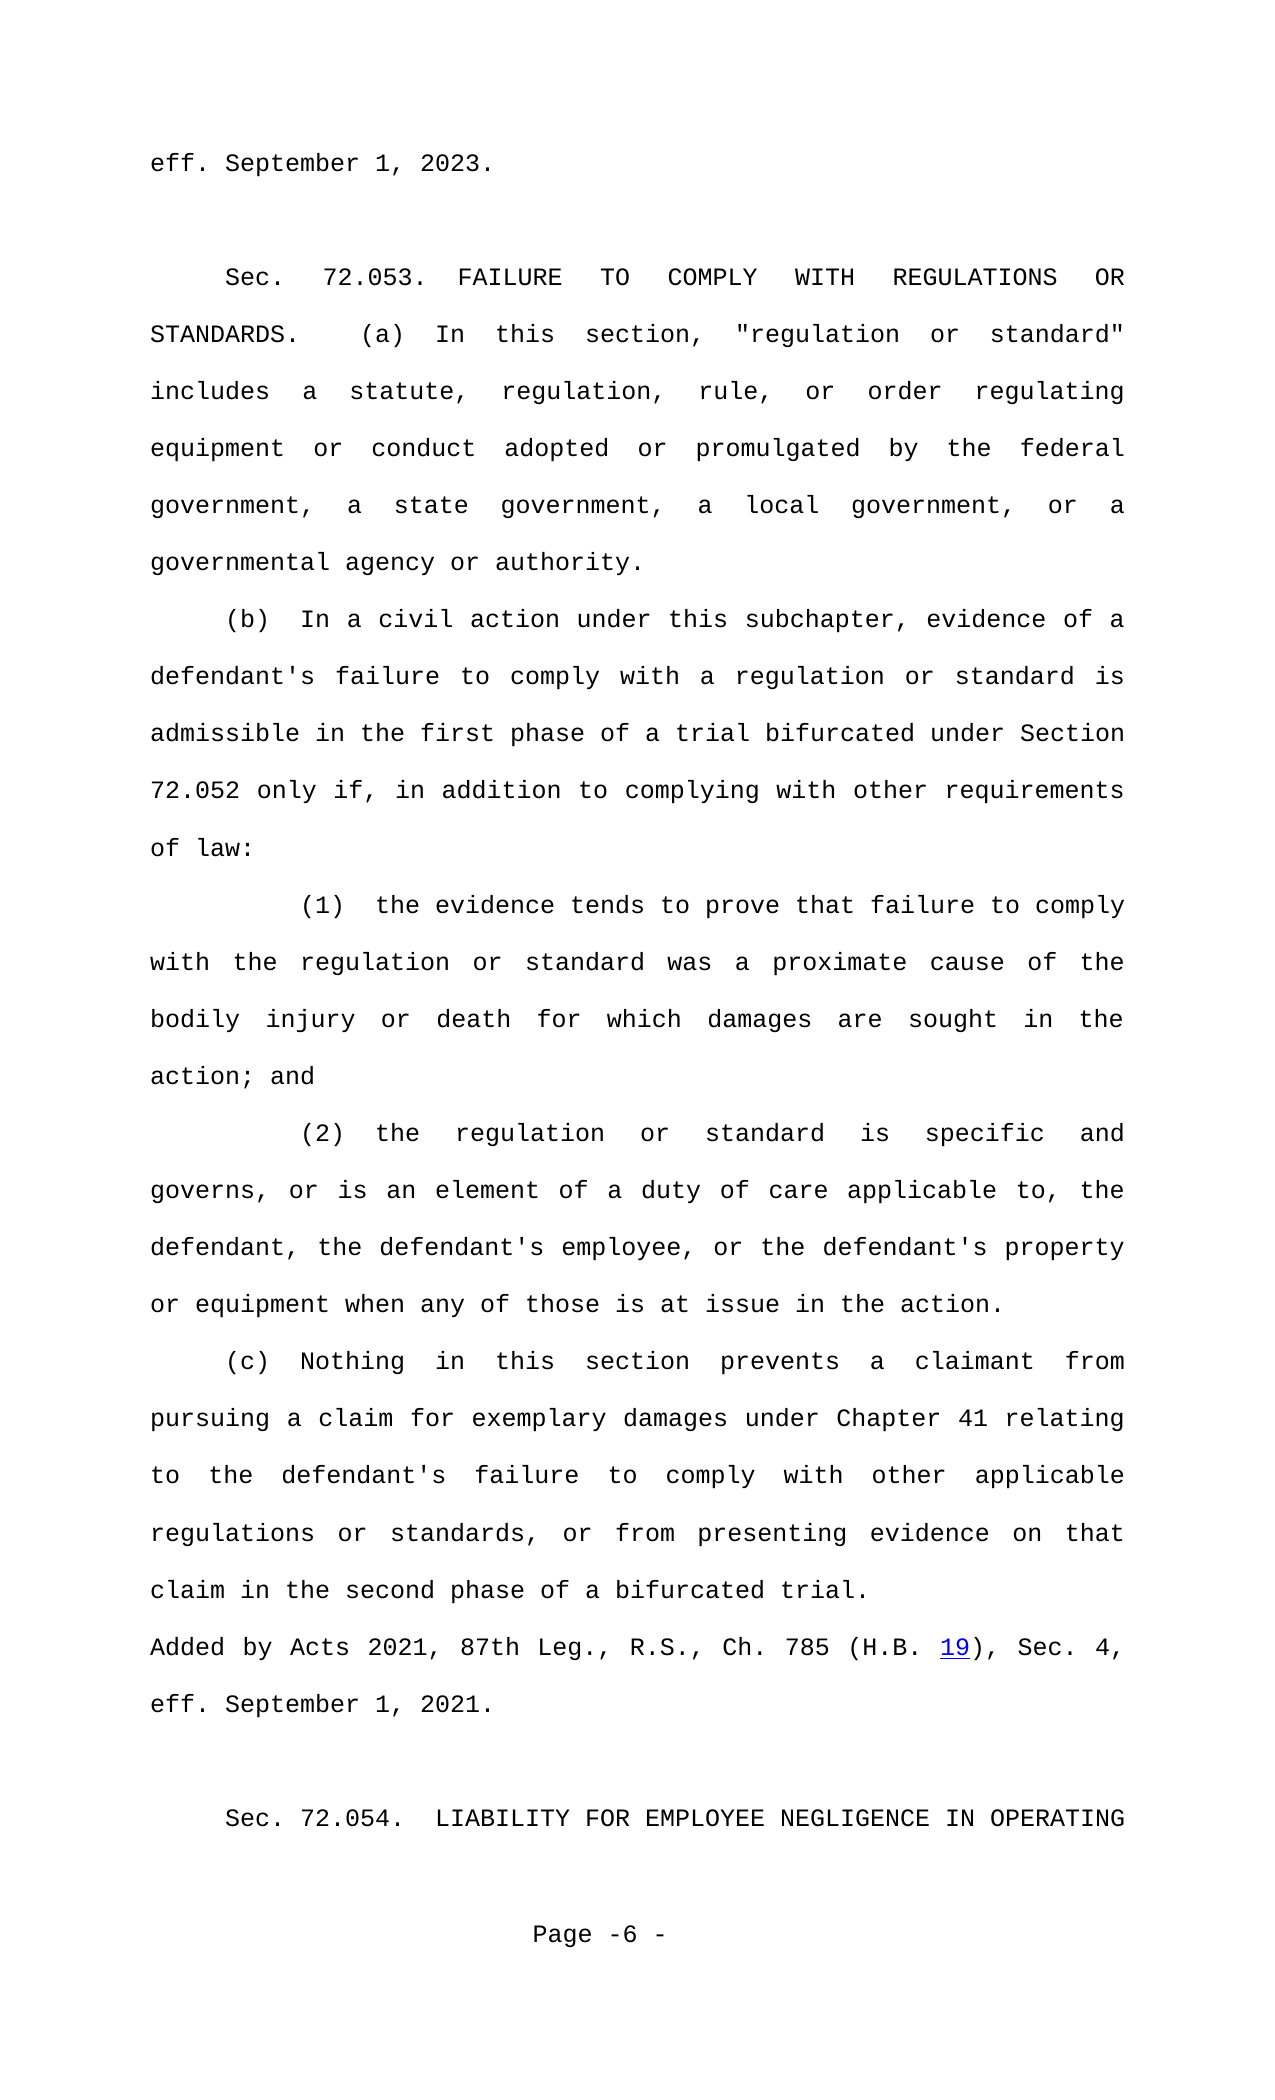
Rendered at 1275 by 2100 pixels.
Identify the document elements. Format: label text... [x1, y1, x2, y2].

text (b) In a civil action under this subchapter, evidence of a defendant's failure to comply with a regulation or standard is admissible in the first phase of a trial bifurcated under Section 72.052 only if, in addition to complying with other requirements of law: [150, 607, 1125, 863]
text (c) Nothing in this section prevents a claimant from pursuing a claim for exemplary damages under Chapter 41 relating to the defendant's failure to comply with other applicable regulations or standards, or from presenting evidence on that claim in the second phase of a bifurcated trial. [150, 1349, 1125, 1606]
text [150, 150, 1125, 178]
text Added by Acts 2021, 87th Leg., R.S., Ch. 785 (H.B. 19), Sec. 4, eff. September 1, 2021. [150, 1634, 1125, 1720]
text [150, 1805, 1125, 1834]
text (1) the evidence tends to prove that failure to comply with the regulation or standard was a proximate cause of the bodily injury or death for which damages are sought in the action; and [150, 892, 1125, 1092]
text Sec. 72.053. FAILURE TO COMPLY WITH REGULATIONS OR STANDARDS. (a) In this section, "regulation or standard" includes a statute, regulation, rule, or order regulating equipment or conduct adopted or promulgated by the federal government, a state government, a local government, or a governmental agency or authority. [150, 264, 1125, 578]
text (2) the regulation or standard is specific and governs, or is an element of a duty of care applicable to, the defendant, the defendant's employee, or the defendant's property or equipment when any of those is at issue in the action. [150, 1120, 1125, 1320]
